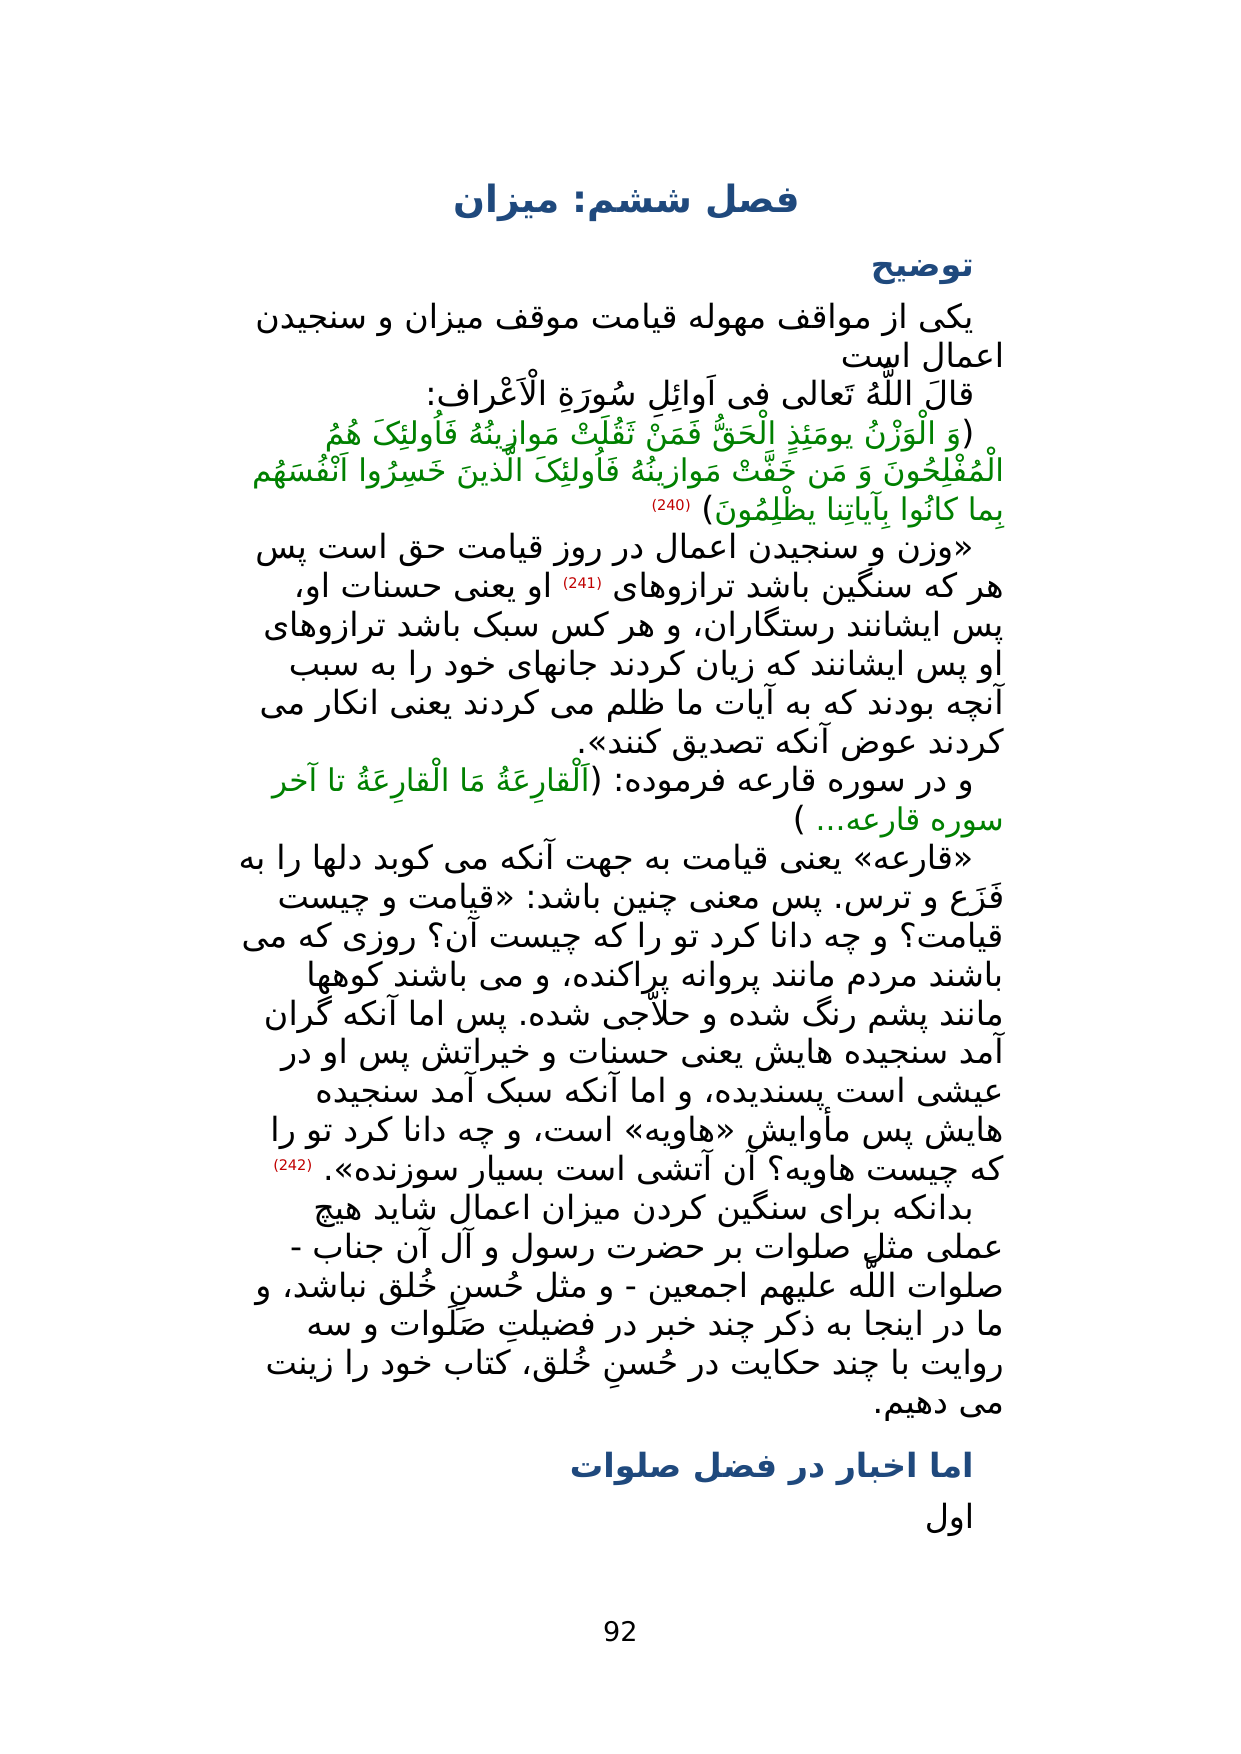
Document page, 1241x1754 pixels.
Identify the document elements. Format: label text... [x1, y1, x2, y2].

text و در سوره قارعه فرموده: (اَلْقارِعَةُ مَا الْقارِعَةُ تا آخر سوره قارعه... ) [236, 761, 1004, 839]
subtitle توضیح [236, 246, 1004, 285]
text بدانکه برای سنگین کردن میزان اعمال شاید هیچ عملی مثل صلوات بر حضرت رسول و آل آن جناب - صلوات اللَّه علیهم اجمعین - و مثل حُسنِ خُلق نباشد، و ما در اینجا به ذکر چند خبر در فضیلتِ صَلَوات و سه روایت با چند حکایت در حُسنِ خُلق، کتاب خود را زینت می دهیم. [236, 1188, 1004, 1421]
text (وَ الْوَزْنُ یومَئِذٍ الْحَقُّ فَمَنْ ثَقُلَتْ مَوازینُهُ فَاُولئِکَ هُمُ الْمُفْلِحُونَ وَ مَن خَفَّتْ مَوازینُهُ فَاُولئِکَ الَّذینَ خَسِرُوا اَنْفُسَهُم بِما کانُوا بِآیاتِنا یظْلِمُونَ) (240) [236, 414, 1004, 528]
text «وزن و سنجیدن اعمال در روز قیامت حق است پس هر که سنگین باشد ترازوهای (241) او یعنی حسنات او، پس ایشانند رستگاران، و هر کس سبک باشد ترازوهای او پس ایشانند که زیان کردند جانهای خود را به سبب آنچه بودند که به آیات ما ظلم می کردند یعنی انکار می کردند عوض آنکه تصدیق کنند». [236, 528, 1004, 761]
subtitle اما اخبار در فضل صلوات [236, 1446, 1004, 1485]
text قالَ اللَّهُ تَعالی فی اَوائِلِ سُورَةِ الْاَعْراف: [236, 375, 1004, 414]
text اول [236, 1498, 1004, 1537]
text یکی از مواقف مهوله قیامت موقف میزان و سنجیدن اعمال است [236, 297, 1004, 375]
text «قارعه» یعنی قیامت به جهت آنکه می کوبد دلها را به فَزَع و ترس. پس معنی چنین باشد: «قیامت و چیست قیامت؟ و چه دانا کرد تو را که چیست آن؟ روزی که می باشند مردم مانند پروانه پراکنده، و می باشند کوهها مانند پشم رنگ شده و حلاّجی شده. پس اما آنکه گران آمد سنجیده هایش یعنی حسنات و خیراتش پس او در عیشی است پسندیده، و اما آنکه سبک آمد سنجیده هایش پس مأوایش «هاویه» است، و چه دانا کرد تو را که چیست هاویه؟ آن آتشی است بسیار سوزنده». (242) [236, 839, 1004, 1188]
subtitle فصل ششم: میزان [236, 177, 1004, 221]
